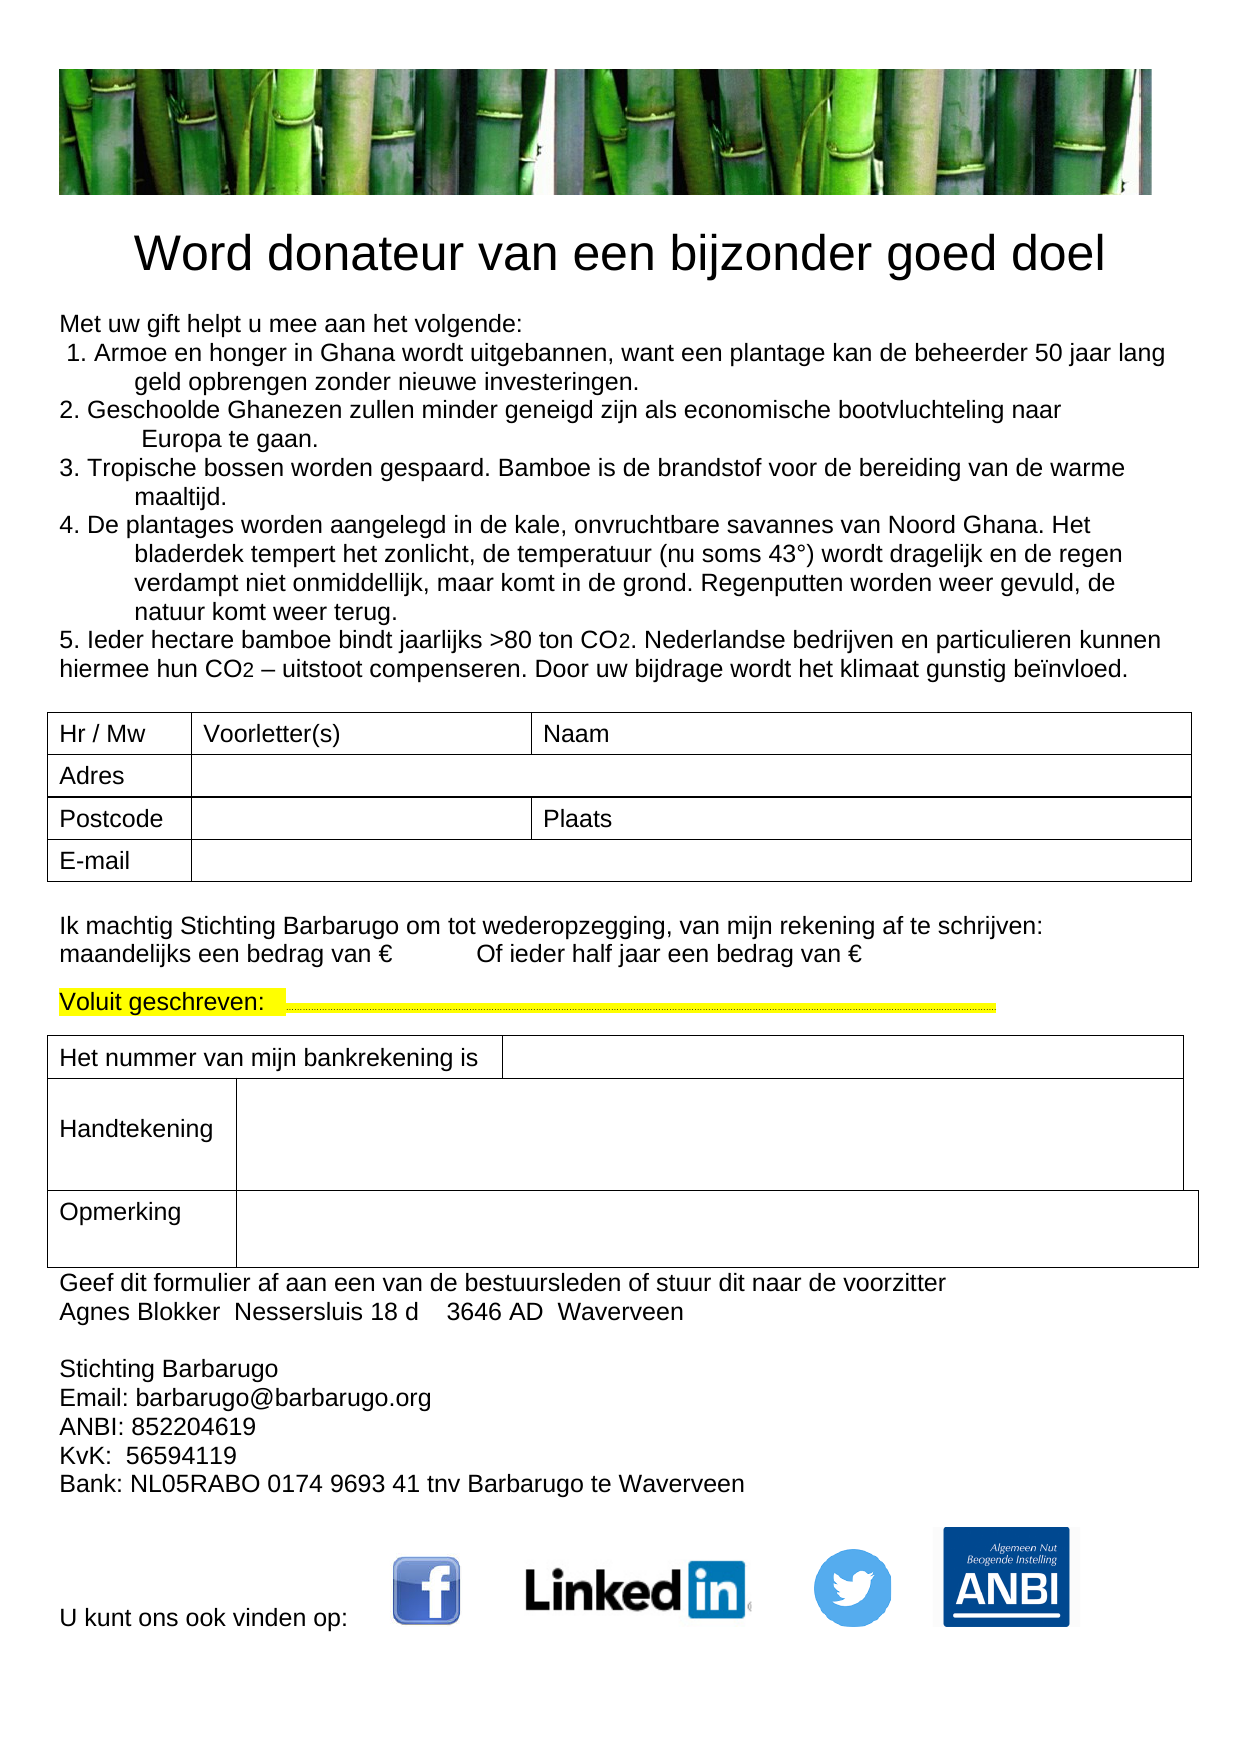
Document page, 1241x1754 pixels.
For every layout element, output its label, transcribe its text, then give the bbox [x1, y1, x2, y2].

table_header Voorletter(s) [192, 713, 531, 754]
picture [814, 1549, 892, 1627]
text 2. Geschoolde Ghanezen zullen minder geneigd zijn als economische bootvluchteling naar [59, 396, 1181, 424]
text Ik machtig Stichting Barbarugo om tot wederopzegging, van mijn rekening af te schrijven: maandelijks een bedrag van € Of ieder half jaar een bedrag van € [59, 911, 1181, 968]
table_header Naam [532, 713, 1191, 754]
text Geef dit formulier af aan een van de bestuursleden of stuur dit naar de voorzitter [59, 1268, 1181, 1297]
table_header Het nummer van mijn bankrekening is [48, 1036, 502, 1078]
picture [518, 1551, 752, 1627]
picture [932, 1527, 1081, 1627]
text 5. Ieder hectare bamboe bindt jaarlijks >80 ton CO2. Nederlandse bedrijven en particulieren kunnen hiermee hun CO2 – uitstoot compenseren. Door uw bijdrage wordt het klimaat gunstig beïnvloed. [59, 626, 1181, 683]
picture [389, 1553, 463, 1627]
text Europa te gaan. [59, 424, 1181, 453]
text KvK: 56594119 [59, 1441, 1181, 1469]
table_cell [237, 1079, 1183, 1190]
text 4. De plantages worden aangelegd in de kale, onvruchtbare savannes van Noord Ghana. Het bladerdek tempert het zonlicht, de temperatuur (nu soms 43°) wordt dragelijk en de regen verdampt niet onmiddellijk, maar komt in de grond. Regenputten worden weer gevuld, de natuur komt weer terug. [59, 511, 1181, 626]
table_header Hr / Mw [48, 713, 191, 754]
table_cell Plaats [532, 798, 1191, 839]
text Voluit geschreven: …………………………………………………………………………………………………………………………………………………………………………………………………………………………………. [59, 987, 1181, 1016]
text 3. Tropische bossen worden gespaard. Bamboe is de brandstof voor de bereiding van de warme maaltijd. [59, 453, 1181, 511]
text ANBI: 852204619 [59, 1412, 1181, 1441]
table_cell [192, 755, 1191, 796]
text Bank: NL05RABO 0174 9693 41 tnv Barbarugo te Waverveen [59, 1469, 1181, 1498]
table_cell [192, 798, 531, 839]
table_cell Postcode [48, 798, 191, 839]
table_cell [237, 1191, 1198, 1267]
picture [59, 69, 1152, 195]
table_cell [192, 840, 1191, 881]
text Agnes Blokker Nessersluis 18 d 3646 AD Waverveen [59, 1297, 1181, 1326]
text Email: barbarugo@barbarugo.org [59, 1383, 1181, 1412]
text Met uw gift helpt u mee aan het volgende: [59, 309, 1181, 338]
text Stichting Barbarugo [59, 1354, 1181, 1383]
table_cell Opmerking [48, 1191, 236, 1267]
table_cell E-mail [48, 840, 191, 881]
table_cell Handtekening [48, 1079, 236, 1190]
table_cell Adres [48, 755, 191, 796]
text Word donateur van een bijzonder goed doel [59, 223, 1181, 281]
table_header [503, 1036, 1183, 1078]
text 1. Armoe en honger in Ghana wordt uitgebannen, want een plantage kan de beheerder 50 jaar lang geld opbrengen zonder nieuwe investeringen. [59, 338, 1181, 396]
